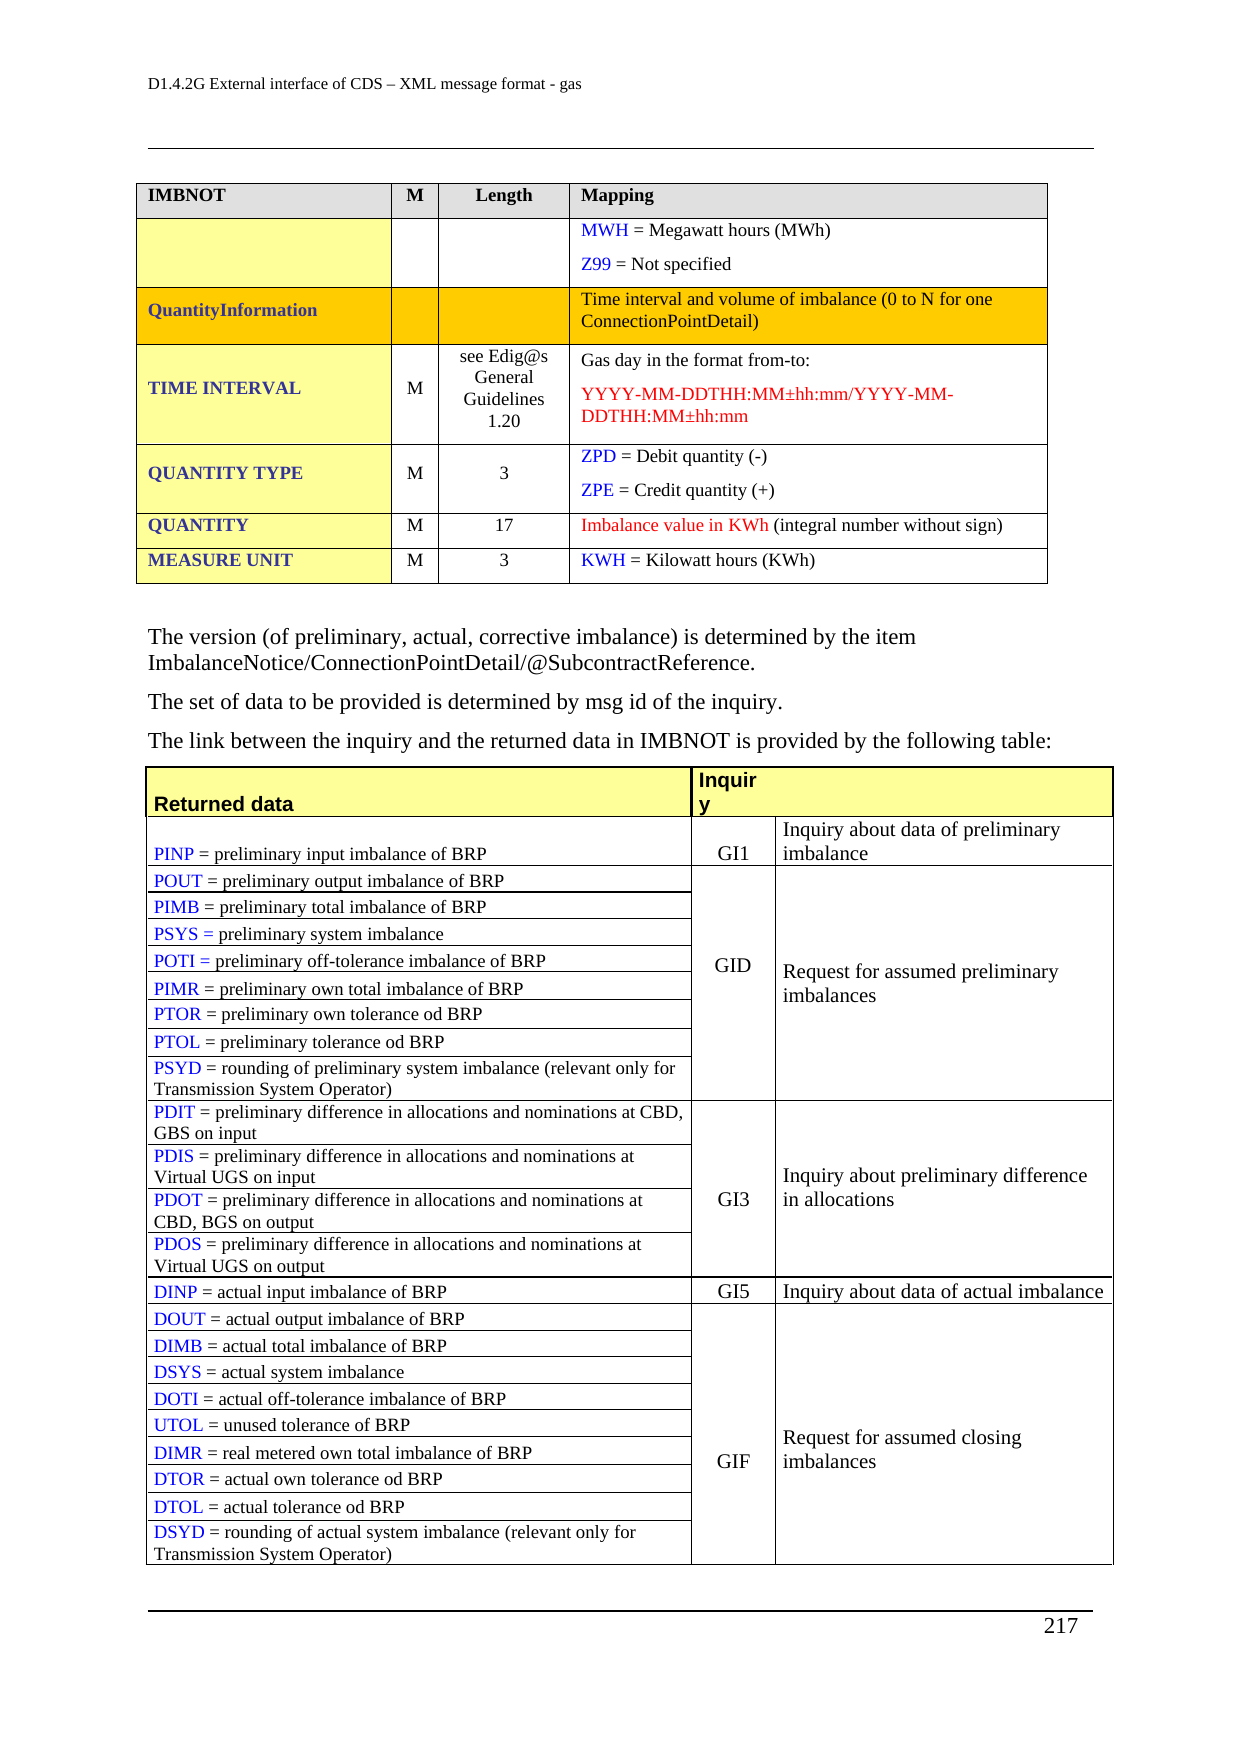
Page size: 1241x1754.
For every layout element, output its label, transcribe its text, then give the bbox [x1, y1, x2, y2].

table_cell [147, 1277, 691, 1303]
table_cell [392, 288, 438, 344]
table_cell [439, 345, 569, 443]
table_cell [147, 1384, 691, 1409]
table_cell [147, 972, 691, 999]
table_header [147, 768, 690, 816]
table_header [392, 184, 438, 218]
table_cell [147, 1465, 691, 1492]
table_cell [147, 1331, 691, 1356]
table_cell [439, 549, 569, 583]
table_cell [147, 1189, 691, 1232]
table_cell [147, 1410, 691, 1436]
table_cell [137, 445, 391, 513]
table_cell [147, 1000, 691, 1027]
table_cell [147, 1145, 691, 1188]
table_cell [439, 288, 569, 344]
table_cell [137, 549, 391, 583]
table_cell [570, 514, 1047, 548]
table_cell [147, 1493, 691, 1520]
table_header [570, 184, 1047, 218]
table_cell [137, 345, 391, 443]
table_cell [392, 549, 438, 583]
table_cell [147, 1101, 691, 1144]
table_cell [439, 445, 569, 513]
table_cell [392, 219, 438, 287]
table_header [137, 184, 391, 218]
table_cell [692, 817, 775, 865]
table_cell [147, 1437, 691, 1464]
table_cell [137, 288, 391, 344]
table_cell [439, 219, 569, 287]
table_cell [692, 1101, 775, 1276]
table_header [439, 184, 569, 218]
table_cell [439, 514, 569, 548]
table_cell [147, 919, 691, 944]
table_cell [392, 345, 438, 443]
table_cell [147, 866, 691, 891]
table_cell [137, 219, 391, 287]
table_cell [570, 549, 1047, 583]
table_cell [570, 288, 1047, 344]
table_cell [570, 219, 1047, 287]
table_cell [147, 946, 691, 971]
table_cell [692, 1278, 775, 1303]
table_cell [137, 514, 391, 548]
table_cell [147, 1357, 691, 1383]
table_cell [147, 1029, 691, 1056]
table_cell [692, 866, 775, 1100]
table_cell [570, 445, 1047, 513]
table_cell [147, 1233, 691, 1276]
text The set of data to be provided is determined by msg id of the inquiry. [148, 688, 1092, 714]
text The version (of preliminary, actual, corrective imbalance) is determined by the item ImbalanceNotice/ConnectionPointDetail/@SubcontractReference. [148, 623, 1092, 676]
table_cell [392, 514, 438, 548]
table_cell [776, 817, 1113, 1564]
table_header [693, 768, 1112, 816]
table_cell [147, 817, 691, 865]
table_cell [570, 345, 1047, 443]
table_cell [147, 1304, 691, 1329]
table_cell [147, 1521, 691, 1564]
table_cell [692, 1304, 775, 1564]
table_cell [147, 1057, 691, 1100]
text The link between the inquiry and the returned data in IMBNOT is provided by the following table: [148, 727, 1092, 753]
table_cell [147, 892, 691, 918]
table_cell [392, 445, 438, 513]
